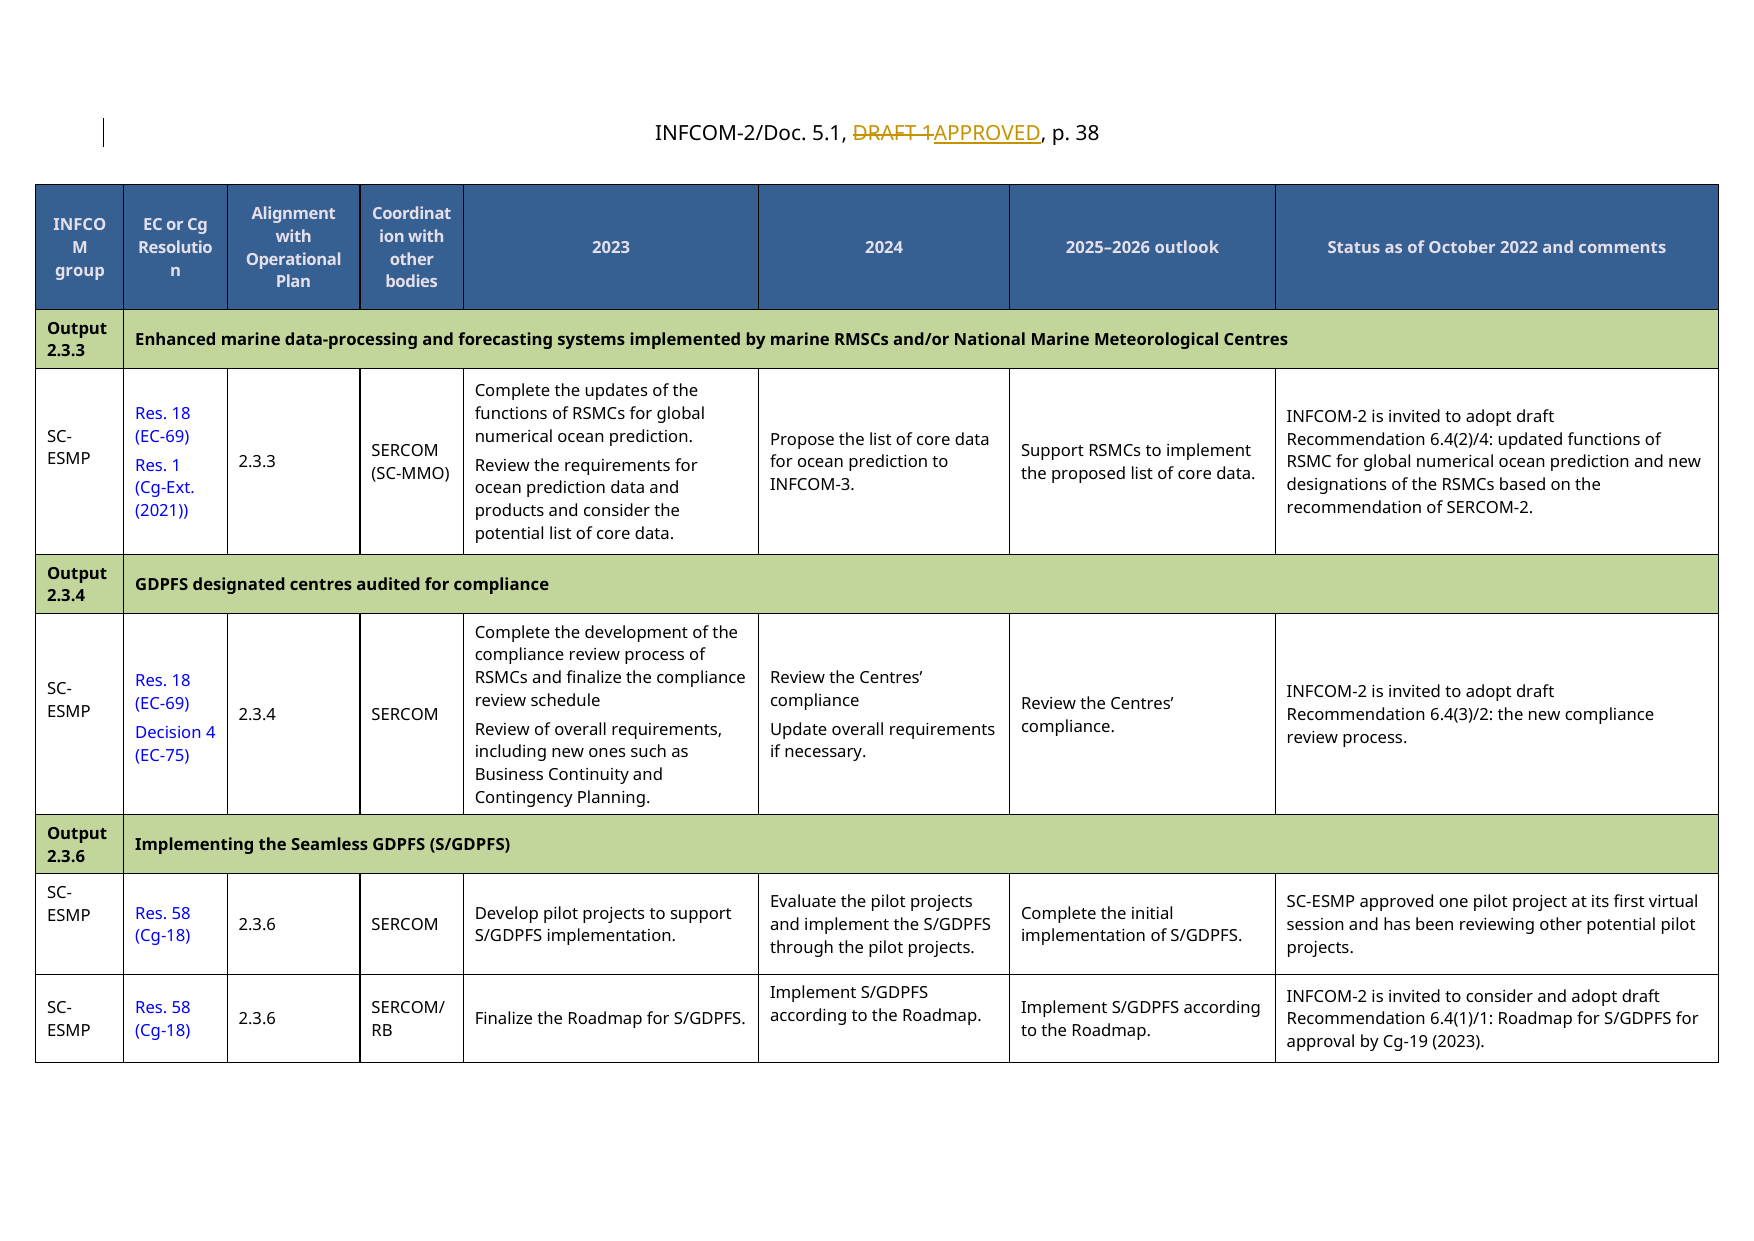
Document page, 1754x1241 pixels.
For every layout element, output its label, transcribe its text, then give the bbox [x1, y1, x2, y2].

table_cell Res. 18 (EC-69) Res. 1 (Cg-Ext.(2021)) [124, 369, 227, 554]
table_cell Enhanced marine data-processing and forecasting systems implemented by marine RMSCs and/or National Marine Meteorological Centres [124, 310, 1718, 368]
table_cell SC-ESMP [36, 874, 123, 974]
table_cell Propose the list of core data for ocean prediction to INFCOM-3. [759, 369, 1009, 554]
table_cell Output 2.3.3 [36, 310, 123, 368]
table_cell Support RSMCs to implement the proposed list of core data. [1010, 369, 1275, 554]
table_cell Output 2.3.4 [36, 555, 123, 613]
table_cell Evaluate the pilot projects and implement the S/GDPFS through the pilot projects. [759, 874, 1009, 974]
table_cell Complete the updates of the functions of RSMCs for global numerical ocean prediction. Review the requirements for ocean prediction data and products and consider the potential list of core data. [464, 369, 758, 554]
table_cell Develop pilot projects to support S/GDPFS implementation. [464, 874, 758, 974]
table_cell Implement S/GDPFS according to the Roadmap. [759, 975, 1009, 1062]
table_cell Review the Centres’ compliance Update overall requirements if necessary. [759, 614, 1009, 814]
table_cell SC-ESMP [36, 614, 123, 814]
table_cell INFCOM-2 is invited to consider and adopt draft Recommendation 6.4(1)/1: Roadmap for S/GDPFS for approval by Cg-19 (2023). [1276, 975, 1718, 1062]
table_header Coordination with other bodies [361, 185, 463, 309]
table_header 2025–2026 outlook [1010, 185, 1275, 309]
table_cell Finalize the Roadmap for S/GDPFS. [464, 975, 758, 1062]
table_cell Implement S/GDPFS according to the Roadmap. [1010, 975, 1275, 1062]
table_header 2023 [464, 185, 758, 309]
table_cell SERCOM (SC-MMO) [361, 369, 463, 554]
table_cell 2.3.6 [228, 975, 359, 1062]
table_cell INFCOM-2 is invited to adopt draft Recommendation 6.4(3)/2: the new compliance review process. [1276, 614, 1718, 814]
table_cell SERCOM/RB [361, 975, 463, 1062]
table_cell SERCOM [361, 874, 463, 974]
table_cell Res. 58 (Cg-18) [124, 975, 227, 1062]
table_cell Review the Centres’ compliance. [1010, 614, 1275, 814]
table_cell Res. 18 (EC-69) Decision 4 (EC-75) [124, 614, 227, 814]
table_cell Complete the initial implementation of S/GDPFS. [1010, 874, 1275, 974]
table_cell SC-ESMP [36, 369, 123, 554]
table_cell SC-ESMP approved one pilot project at its first virtual session and has been reviewing other potential pilot projects. [1276, 874, 1718, 974]
table_header Status as of October 2022 and comments [1276, 185, 1718, 309]
table_cell SC-ESMP [36, 975, 123, 1062]
table_cell 2.3.4 [228, 614, 359, 814]
table_header Alignment with Operational Plan [228, 185, 359, 309]
table_cell SERCOM [361, 614, 463, 814]
table_cell Implementing the Seamless GDPFS (S/GDPFS) [124, 815, 1718, 873]
table_cell 2.3.3 [228, 369, 359, 554]
table_cell GDPFS designated centres audited for compliance [124, 555, 1718, 613]
table_cell Complete the development of the compliance review process of RSMCs and finalize the compliance review schedule Review of overall requirements, including new ones such as Business Continuity and Contingency Planning. [464, 614, 758, 814]
table_cell 2.3.6 [228, 874, 359, 974]
table_header EC or Cg Resolution [124, 185, 227, 309]
table_cell Output 2.3.6 [36, 815, 123, 873]
table_header 2024 [759, 185, 1009, 309]
table_cell INFCOM-2 is invited to adopt draft Recommendation 6.4(2)/4: updated functions of RSMC for global numerical ocean prediction and new designations of the RSMCs based on the recommendation of SERCOM-2. [1276, 369, 1718, 554]
table_cell Res. 58 (Cg-18) [124, 874, 227, 974]
table_header INFCOM group [36, 185, 123, 309]
